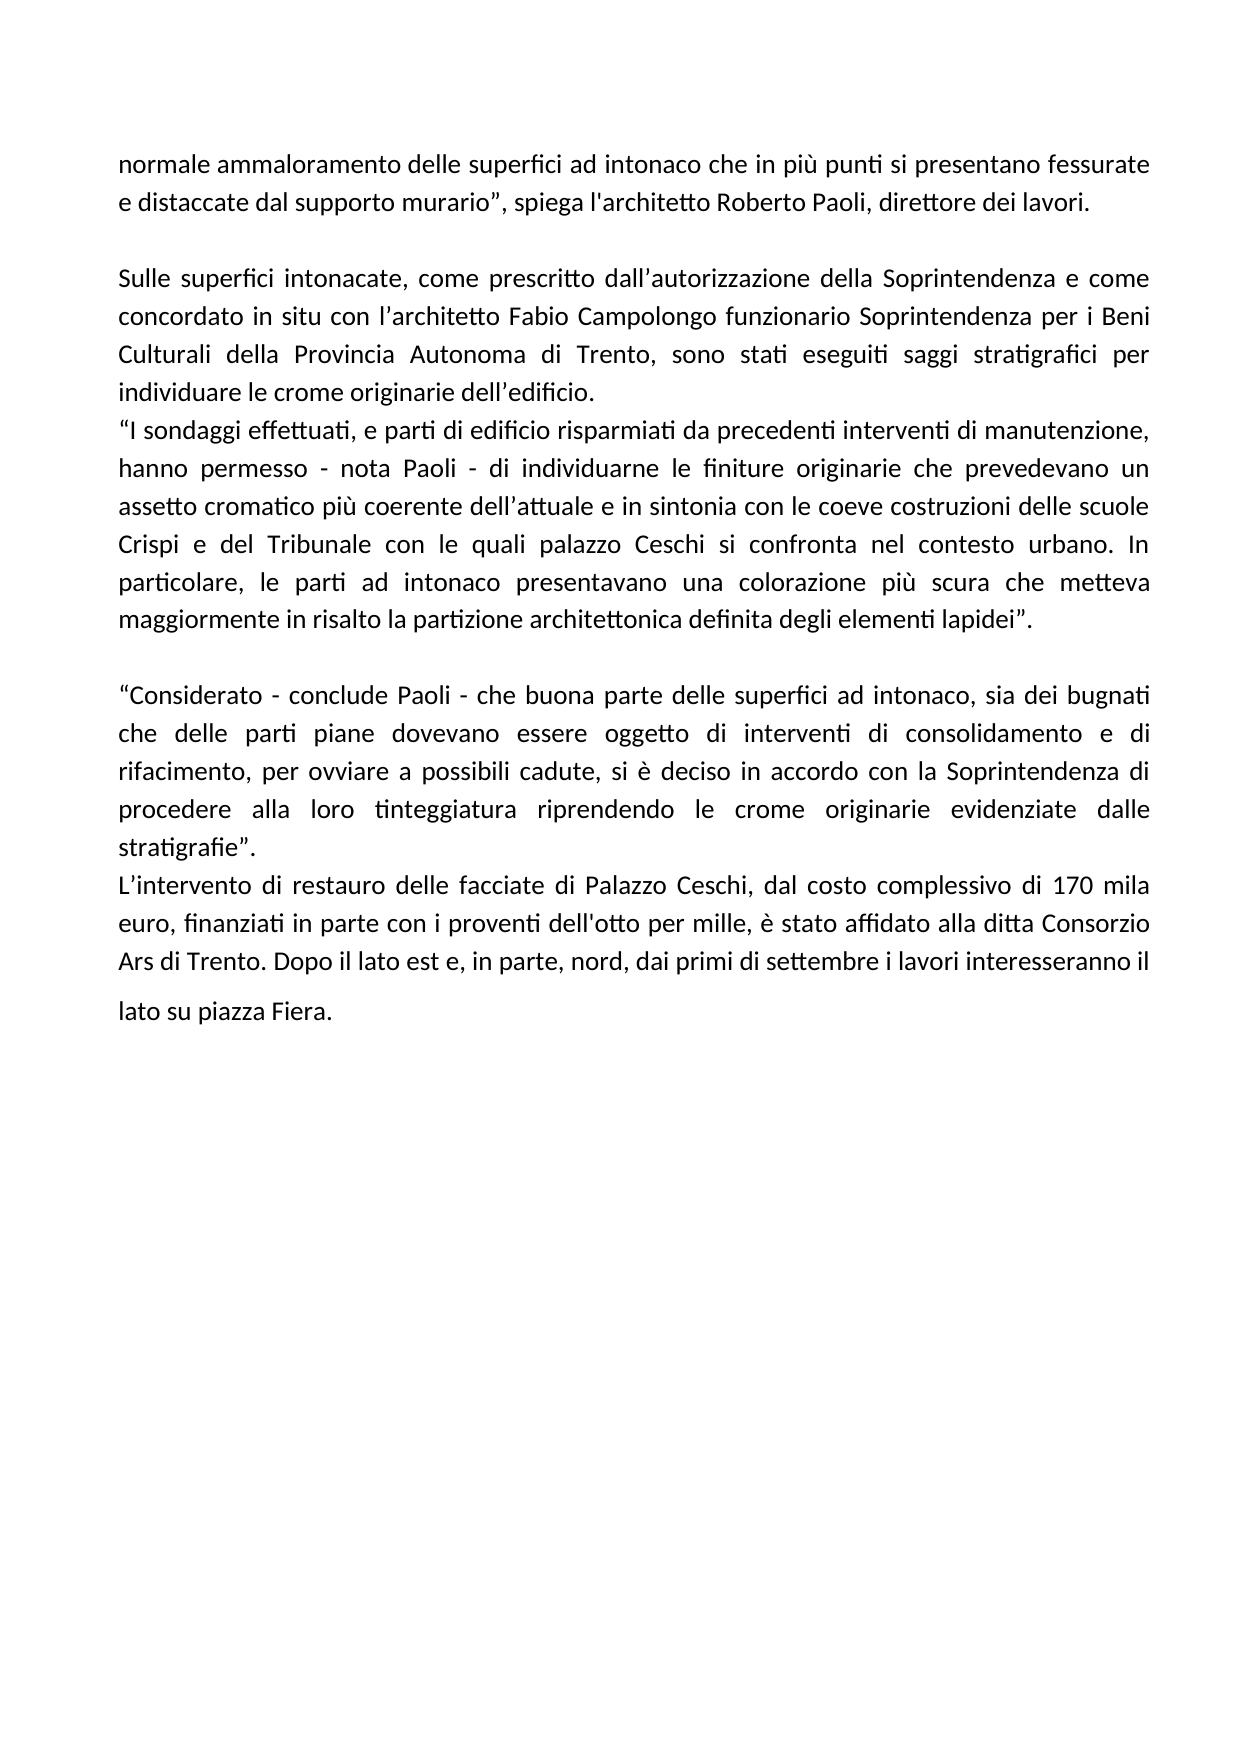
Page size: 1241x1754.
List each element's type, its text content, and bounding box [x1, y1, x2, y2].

text Sulle superfici intonacate, come prescritto dall’autorizzazione della Soprintendenza e come concordato in situ con l’architetto Fabio Campolongo funzionario Soprintendenza per i Beni Culturali della Provincia Autonoma di Trento, sono stati eseguiti saggi stratigrafici per individuare le crome originarie dell’edificio. [118, 261, 1152, 408]
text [118, 148, 1152, 218]
text L’intervento di restauro delle facciate di Palazzo Ceschi, dal costo complessivo di 170 mila euro, finanziati in parte con i proventi dell'otto per mille, è stato affidato alla ditta Consorzio Ars di Trento. Dopo il lato est e, in parte, nord, dai primi di settembre i lavori interesseranno il lato su piazza Fiera. [118, 868, 1152, 1031]
text “Considerato - conclude Paoli - che buona parte delle superfici ad intonaco, sia dei bugnati che delle parti piane dovevano essere oggetto di interventi di consolidamento e di rifacimento, per ovviare a possibili cadute, si è deciso in accordo con la Soprintendenza di procedere alla loro tinteggiatura riprendendo le crome originarie evidenziate dalle stratigrafie”. [118, 678, 1152, 863]
text “I sondaggi effettuati, e parti di edificio risparmiati da precedenti interventi di manutenzione, hanno permesso - nota Paoli - di individuarne le finiture originarie che prevedevano un assetto cromatico più coerente dell’attuale e in sintonia con le coeve costruzioni delle scuole Crispi e del Tribunale con le quali palazzo Ceschi si confronta nel contesto urbano. In particolare, le parti ad intonaco presentavano una colorazione più scura che metteva maggiormente in risalto la partizione architettonica definita degli elementi lapidei”. [118, 413, 1152, 636]
